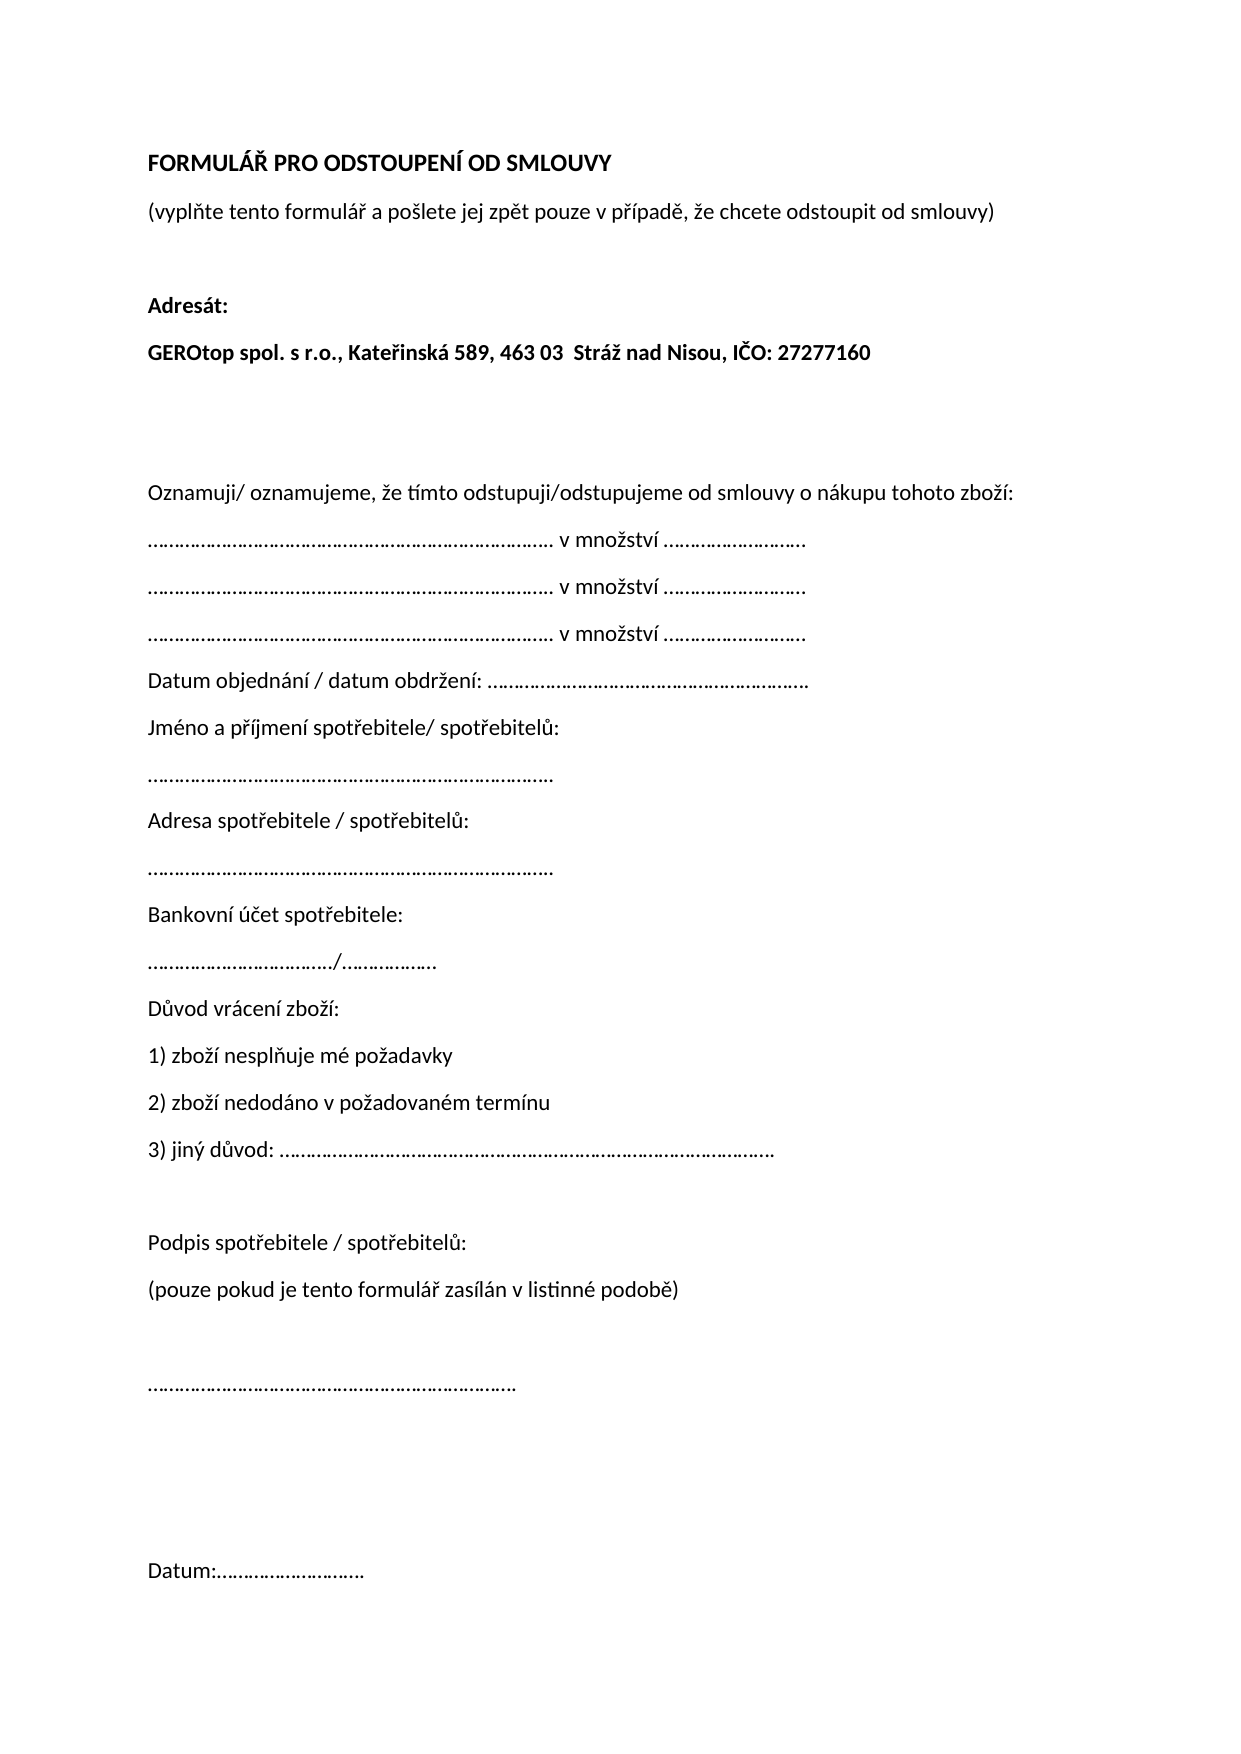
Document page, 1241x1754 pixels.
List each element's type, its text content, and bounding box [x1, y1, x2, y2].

text ………………………………………………………………….. [148, 853, 1093, 881]
text Adresa spotřebitele / spotřebitelů: [148, 807, 1093, 834]
text Datum objednání / datum obdržení: ……………………………………………………. [148, 666, 1093, 694]
text Bankovní účet spotřebitele: [148, 900, 1093, 928]
text Jméno a příjmení spotřebitele/ spotřebitelů: [148, 713, 1093, 741]
text ……………………………………………………………. [148, 1369, 1093, 1397]
text ………………………………………………………………….. v množství ……………………… [148, 619, 1093, 647]
text ………………………………………………………………….. v množství ……………………… [148, 525, 1093, 553]
text 3) jiný důvod: …………………………………………………………………………………. [148, 1135, 1093, 1163]
text Adresát: [148, 291, 1093, 319]
text Důvod vrácení zboží: [148, 994, 1093, 1022]
text Podpis spotřebitele / spotřebitelů: [148, 1228, 1093, 1256]
text ………………………………………………………………….. v množství ……………………… [148, 572, 1093, 600]
text Oznamuji/ oznamujeme, že tímto odstupuji/odstupujeme od smlouvy o nákupu tohoto zboží: [148, 478, 1093, 506]
text FORMULÁŘ PRO ODSTOUPENÍ OD SMLOUVY [148, 148, 1093, 178]
text 1) zboží nesplňuje mé požadavky [148, 1041, 1093, 1069]
text ………………………………………………………………….. [148, 760, 1093, 788]
text (pouze pokud je tento formulář zasílán v listinné podobě) [148, 1275, 1093, 1303]
text GEROtop spol. s r.o., Kateřinská 589, 463 03 Stráž nad Nisou, IČO: 27277160 [148, 338, 1093, 366]
text (vyplňte tento formulář a pošlete jej zpět pouze v případě, že chcete odstoupit od smlouvy) [148, 197, 1093, 225]
text Datum:………………………. [148, 1557, 1093, 1584]
text 2) zboží nedodáno v požadovaném termínu [148, 1088, 1093, 1116]
text ……………………………../……………… [148, 947, 1093, 975]
